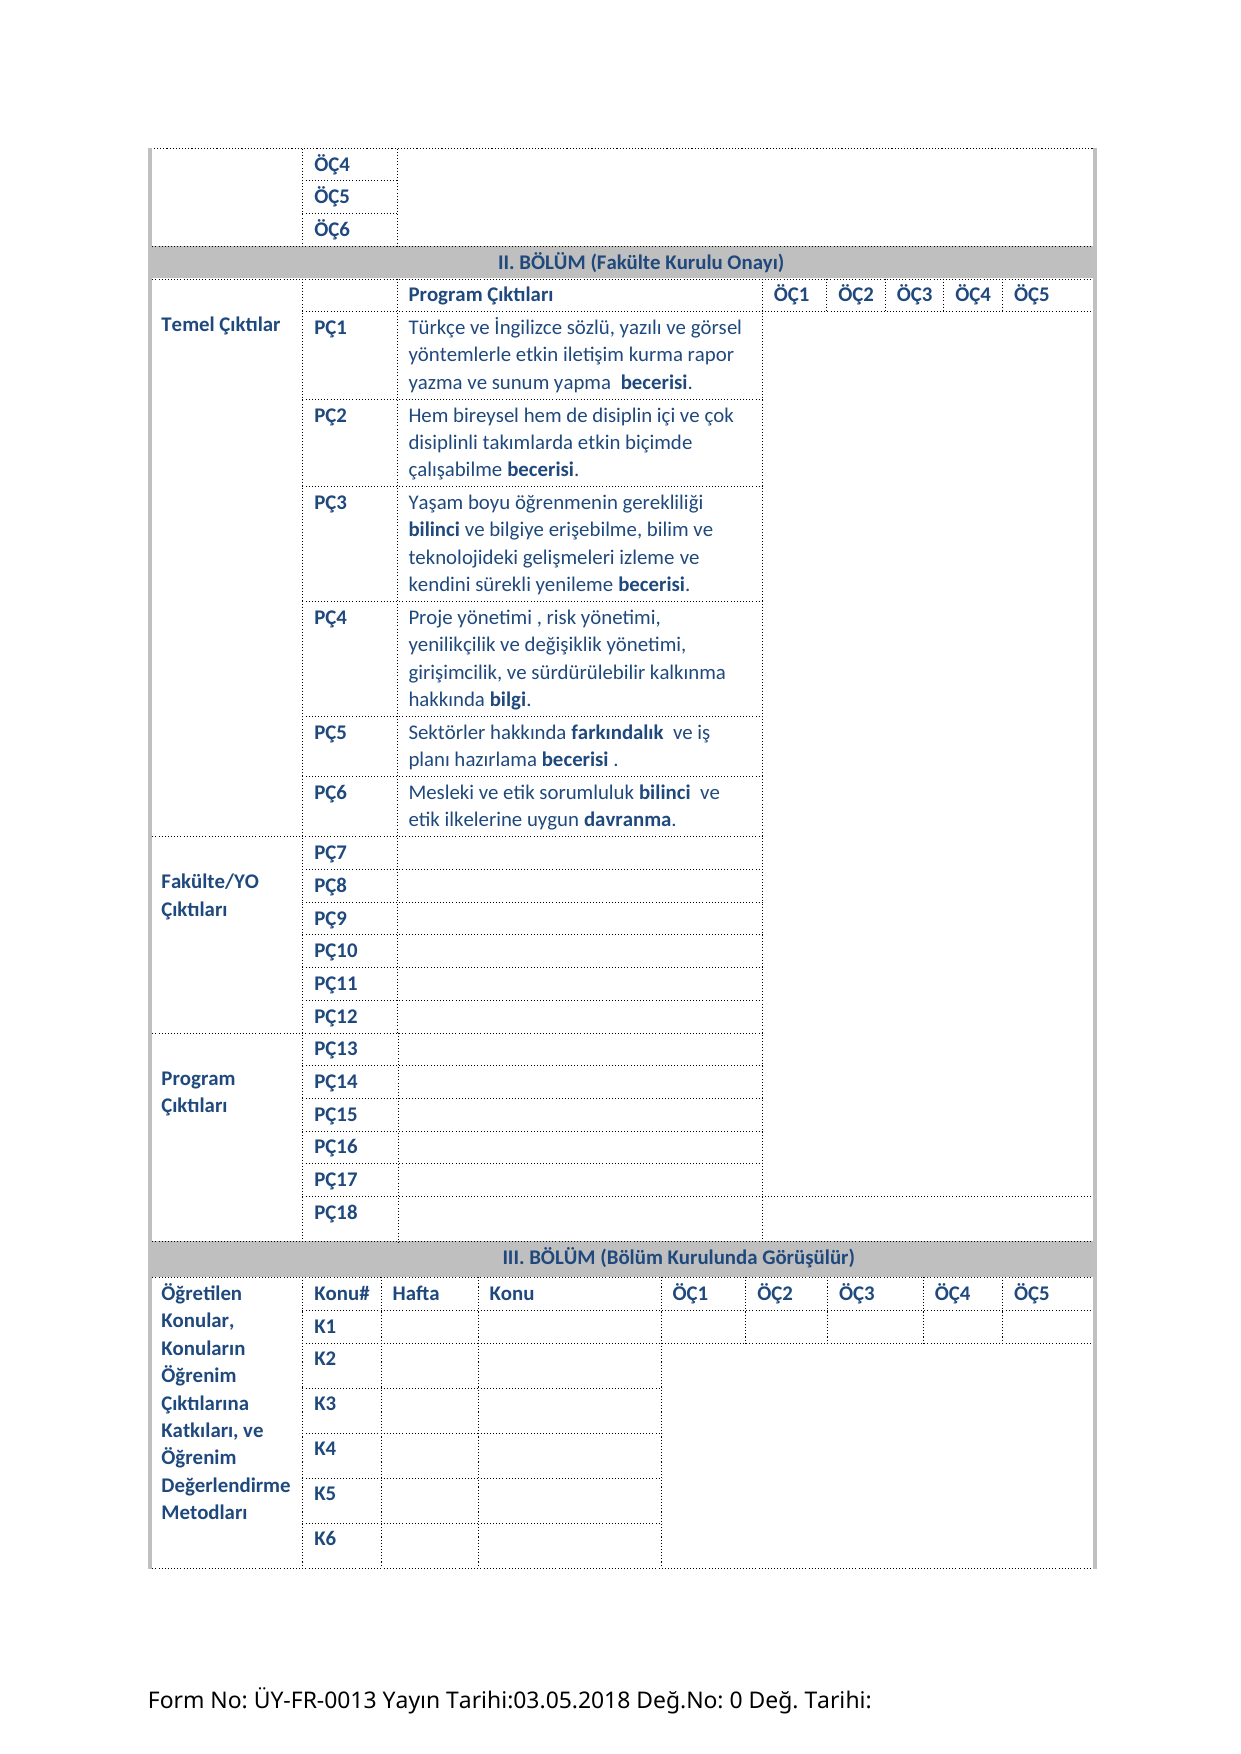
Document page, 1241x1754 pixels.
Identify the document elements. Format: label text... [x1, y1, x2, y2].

table_cell [397, 1000, 762, 1032]
table_cell [478, 1523, 661, 1567]
table_cell Türkçe ve İngilizce sözlü, yazılı ve görsel yöntemlerle etkin iletişim kurma rapor yazma ve sunum yapma becerisi. [397, 311, 762, 399]
table_cell Proje yönetimi , risk yönetimi, yenilikçilik ve değişiklik yönetimi, girişimcilik, ve sürdürülebilir kalkınma hakkında bilgi. [397, 601, 762, 716]
table_cell [399, 1131, 762, 1163]
table_cell [478, 1343, 661, 1387]
table_cell [478, 1310, 661, 1342]
table_cell PÇ5 [303, 716, 397, 776]
table_cell PÇ15 [303, 1098, 399, 1131]
table_cell K6 [303, 1523, 381, 1567]
table_cell [923, 1310, 1003, 1342]
table_cell ÖÇ3 [828, 1277, 923, 1310]
table_cell [397, 967, 762, 1000]
table_cell Program Çıktıları [152, 1033, 303, 1241]
table_cell ÖÇ3 [885, 279, 944, 311]
table_cell [399, 1196, 762, 1241]
table_cell PÇ3 [303, 486, 397, 601]
table_cell II. BÖLÜM (Fakülte Kurulu Onayı) [152, 246, 1093, 278]
table_cell ÖÇ2 [827, 279, 885, 311]
table_cell PÇ11 [303, 967, 397, 1000]
table_cell ÖÇ4 [923, 1277, 1003, 1310]
table_cell PÇ10 [303, 934, 397, 967]
table_cell [763, 311, 1093, 1196]
table_cell PÇ14 [303, 1065, 399, 1098]
table_cell Öğretilen Konular, Konuların Öğrenim Çıktılarına Katkıları, ve Öğrenim Değerlendirme Metodları [152, 1277, 303, 1567]
table_cell [303, 279, 397, 311]
table_cell Fakülte/YO Çıktıları [152, 836, 303, 1032]
table_cell [397, 869, 762, 902]
table_cell [381, 1388, 478, 1432]
table_cell [661, 1310, 746, 1342]
table_cell K2 [303, 1343, 381, 1387]
table_cell PÇ9 [303, 902, 397, 934]
table_cell ÖÇ6 [303, 213, 397, 246]
table_cell PÇ18 [303, 1196, 399, 1241]
table_cell [478, 1478, 661, 1522]
table_cell Yaşam boyu öğrenmenin gerekliliği bilinci ve bilgiye erişebilme, bilim ve teknolojideki gelişmeleri izleme ve kendini sürekli yenileme becerisi. [397, 486, 762, 601]
table_cell [478, 1433, 661, 1477]
table_cell K1 [303, 1310, 381, 1342]
table_cell PÇ13 [303, 1033, 399, 1065]
table_cell K5 [303, 1478, 381, 1522]
table_cell Mesleki ve etik sorumluluk bilinci ve etik ilkelerine uygun davranma. [397, 776, 762, 836]
table_cell [399, 1163, 762, 1196]
table_cell [397, 836, 762, 869]
table_cell PÇ8 [303, 869, 397, 902]
table_cell ÖÇ2 [746, 1277, 828, 1310]
table_cell PÇ1 [303, 311, 397, 399]
table_cell [399, 1065, 762, 1098]
table_cell Konu [478, 1277, 661, 1310]
table_cell PÇ6 [303, 776, 397, 836]
table_cell ÖÇ4 [303, 148, 397, 180]
table_cell [1003, 1310, 1093, 1342]
table_cell PÇ17 [303, 1163, 399, 1196]
table_cell [763, 1196, 1093, 1241]
table_cell III. BÖLÜM (Bölüm Kurulunda Görüşülür) [152, 1241, 1093, 1277]
table_cell Sektörler hakkında farkındalık ve iş planı hazırlama becerisi . [397, 716, 762, 776]
table_cell ÖÇ5 [1003, 1277, 1093, 1310]
table_cell Hafta [381, 1277, 478, 1310]
table_cell [381, 1310, 478, 1342]
table_cell Konu# [303, 1277, 381, 1310]
table_cell [381, 1523, 478, 1567]
table_cell [828, 1310, 923, 1342]
table_cell [746, 1310, 828, 1342]
table_cell [661, 1343, 1093, 1567]
table_cell ÖÇ5 [1003, 279, 1093, 311]
table_cell [381, 1478, 478, 1522]
table_cell [478, 1388, 661, 1432]
table_cell PÇ7 [303, 836, 397, 869]
table_cell PÇ16 [303, 1131, 399, 1163]
table_cell K4 [303, 1433, 381, 1477]
table_cell [399, 1033, 762, 1065]
table_cell [399, 1098, 762, 1131]
table_cell PÇ12 [303, 1000, 397, 1032]
table_cell [381, 1343, 478, 1387]
table_cell PÇ4 [303, 601, 397, 716]
table_cell Program Çıktıları [397, 279, 762, 311]
table_cell ÖÇ1 [661, 1277, 746, 1310]
table_cell [397, 902, 762, 934]
table_cell ÖÇ4 [944, 279, 1003, 311]
table_cell ÖÇ5 [303, 180, 397, 213]
table_cell PÇ2 [303, 399, 397, 486]
table_cell K3 [303, 1388, 381, 1432]
table_cell Hem bireysel hem de disiplin içi ve çok disiplinli takımlarda etkin biçimde çalışabilme becerisi. [397, 399, 762, 486]
table_cell Temel Çıktılar [152, 279, 303, 836]
table_cell ÖÇ1 [763, 279, 827, 311]
table_cell [381, 1433, 478, 1477]
table_cell [397, 934, 762, 967]
